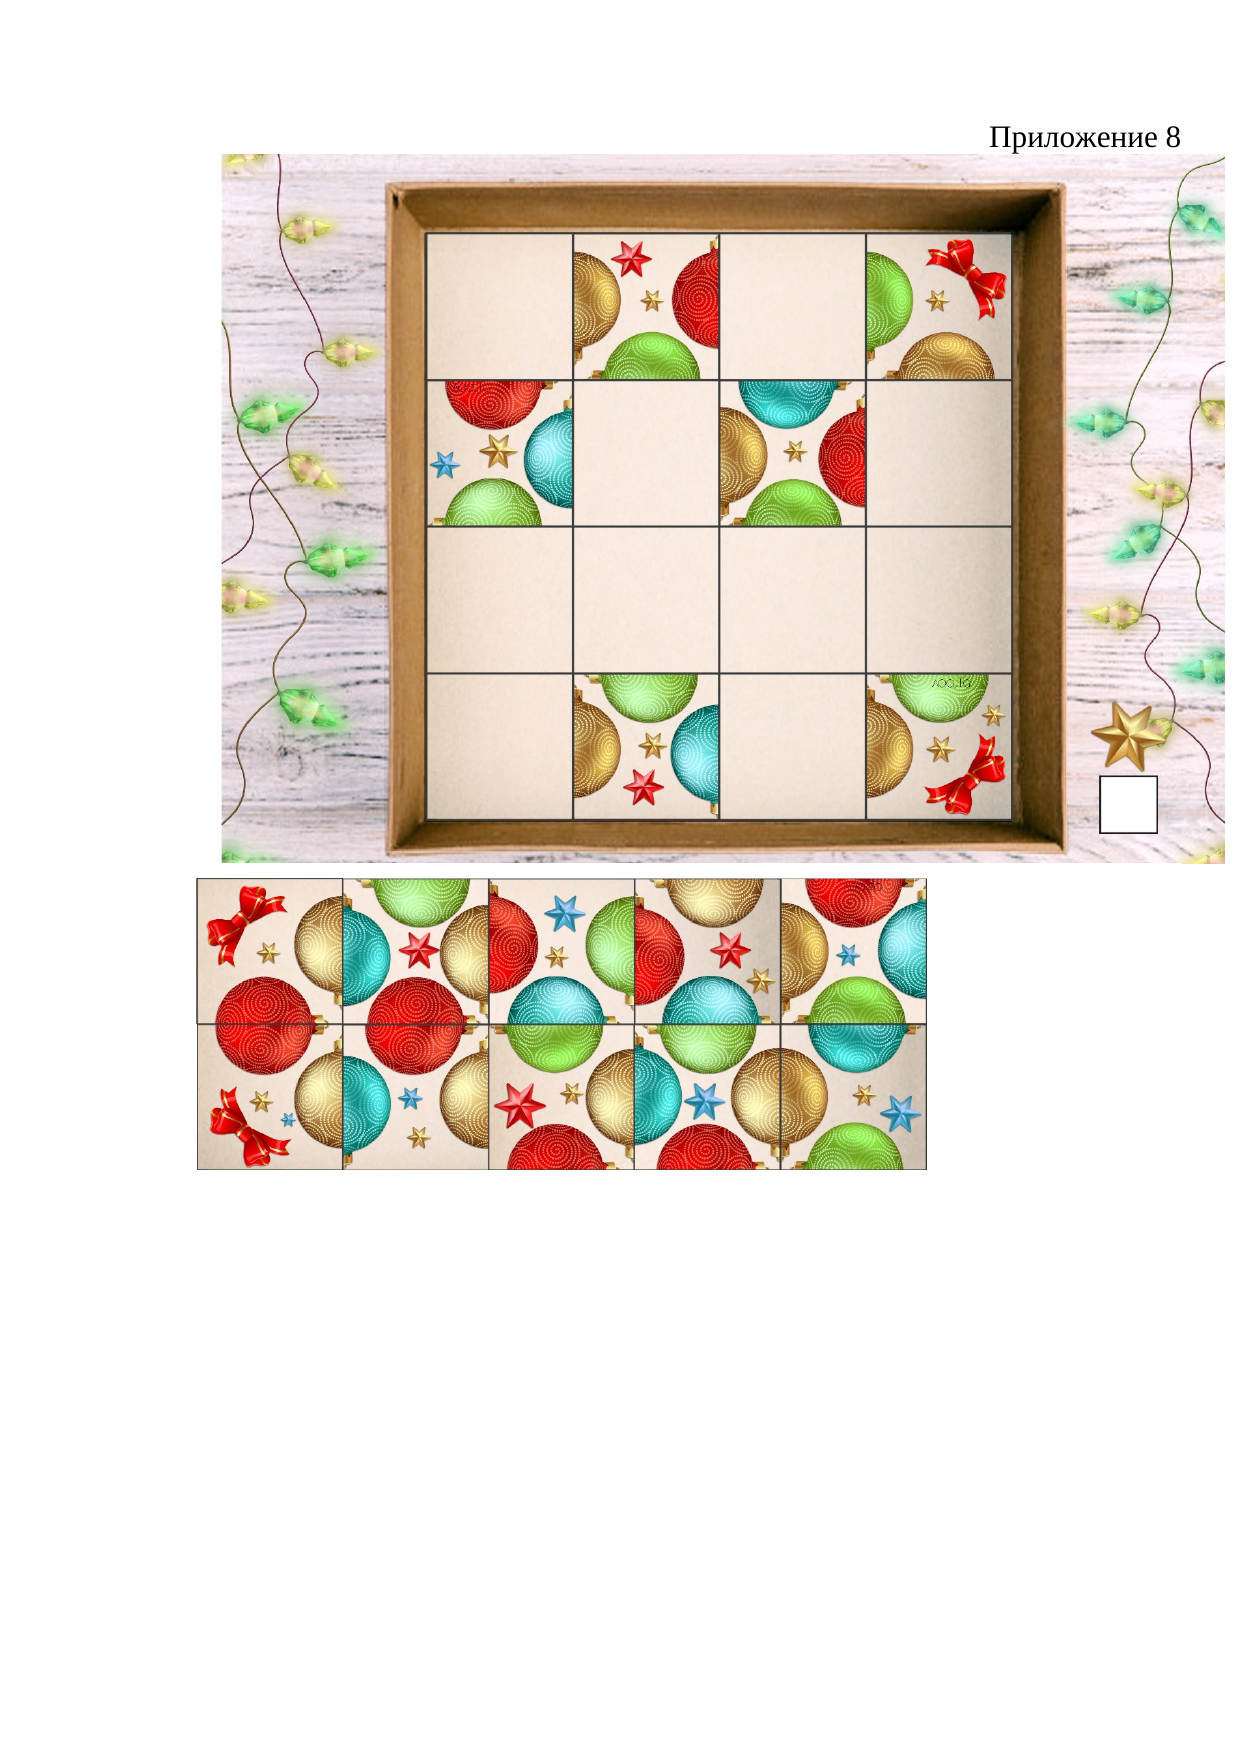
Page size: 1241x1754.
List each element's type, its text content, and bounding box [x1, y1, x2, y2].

picture [178, 154, 1225, 1573]
list Приложение 8 [177, 118, 1181, 154]
